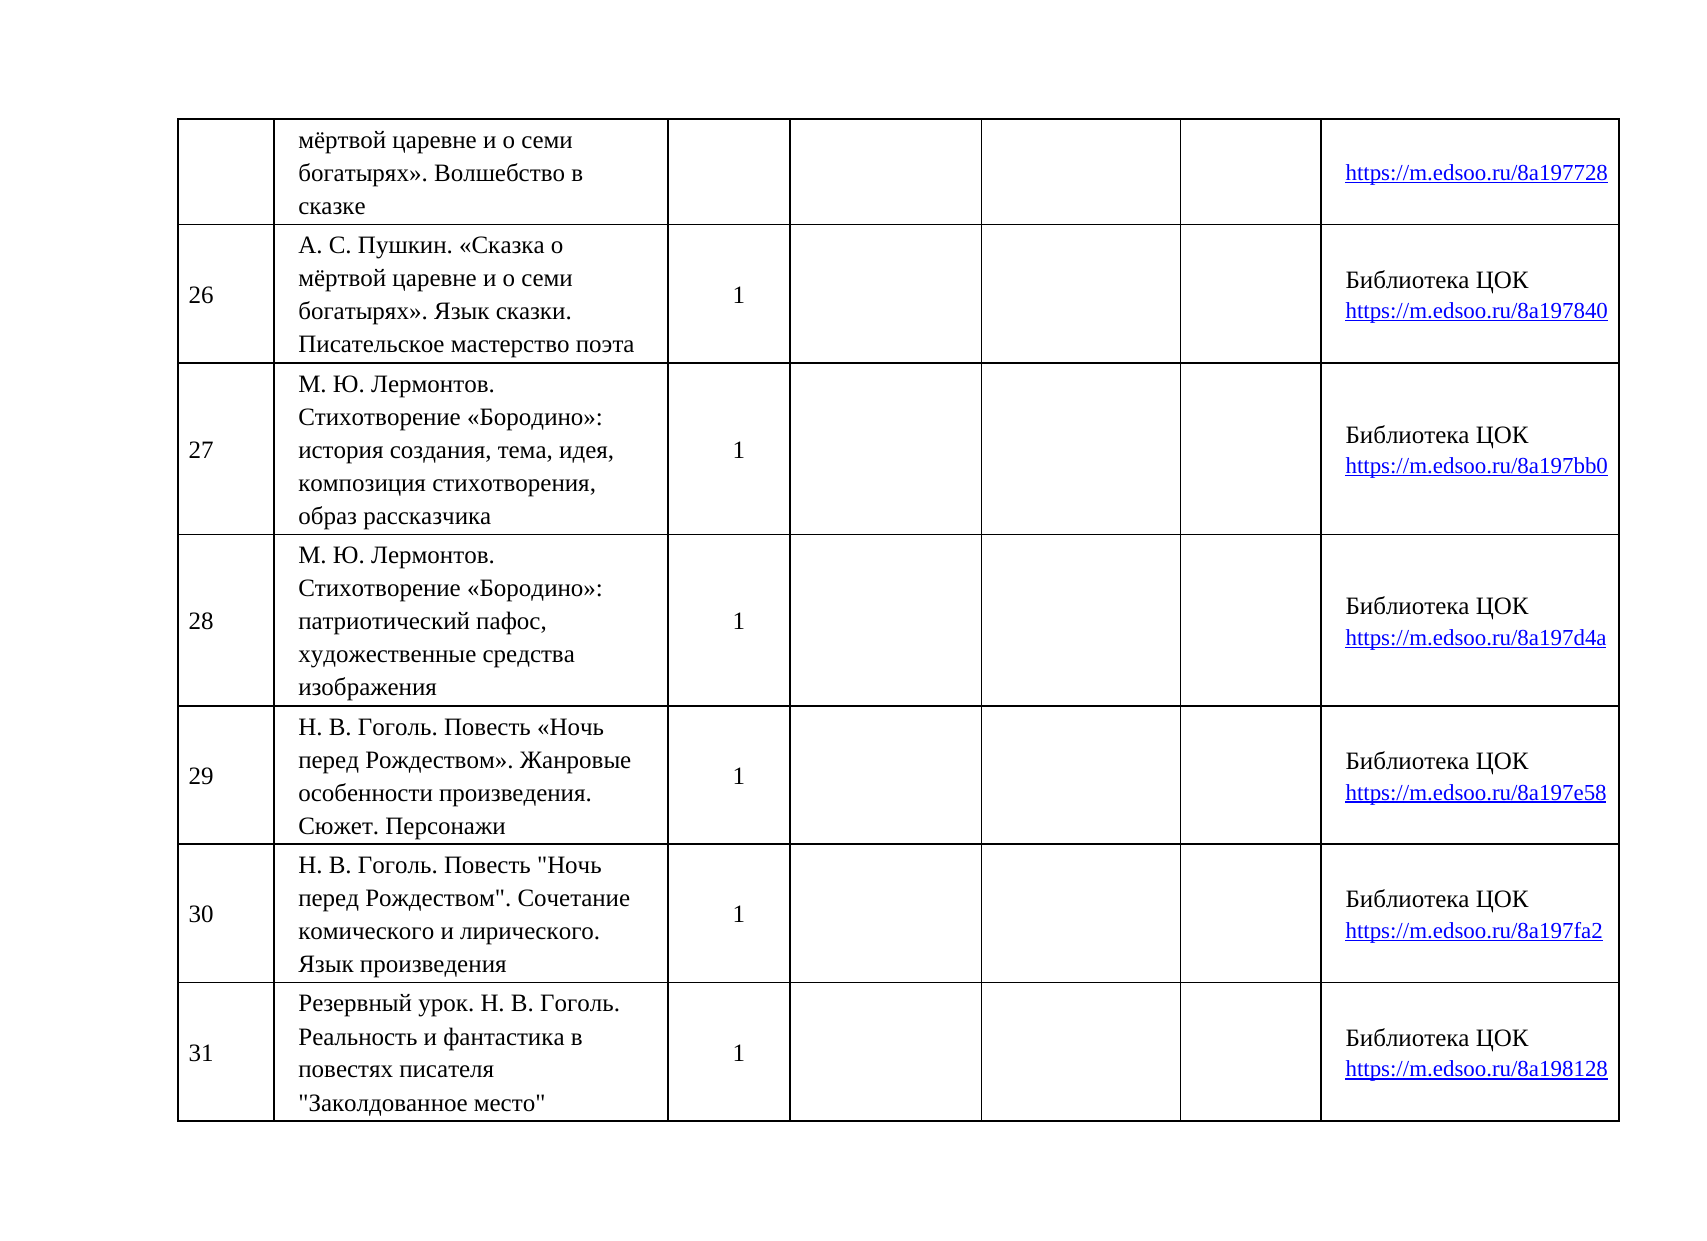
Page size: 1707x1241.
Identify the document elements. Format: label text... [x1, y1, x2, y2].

table_cell Библиотека ЦОК https://m.edsoo.ru/8a197d4a [1322, 535, 1618, 705]
table_cell Библиотека ЦОК https://m.edsoo.ru/8a197fa2 [1322, 845, 1618, 982]
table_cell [275, 120, 667, 223]
table_cell [982, 225, 1180, 362]
table_cell Н. В. Гоголь. Повесть «Ночь перед Рождеством». Жанровые особенности произведения. Сюжет. Персонажи [275, 707, 667, 843]
table_cell 1 [669, 845, 789, 982]
table_cell 27 [179, 364, 273, 533]
table_cell [791, 225, 981, 362]
table_cell [982, 707, 1180, 843]
table_cell 1 [669, 120, 789, 223]
table_cell [1181, 120, 1320, 223]
table_cell 1 [669, 983, 789, 1120]
table_cell Библиотека ЦОК https://m.edsoo.ru/8a197840 [1322, 225, 1618, 362]
table_cell Библиотека ЦОК https://m.edsoo.ru/8a197bb0 [1322, 364, 1618, 533]
table_cell [791, 983, 981, 1120]
table_cell [1181, 983, 1320, 1120]
table_cell 29 [179, 707, 273, 843]
table_cell [791, 535, 981, 705]
table_cell [791, 707, 981, 843]
table_cell [982, 845, 1180, 982]
table_cell 28 [179, 535, 273, 705]
table_cell 25 [179, 120, 273, 223]
table_cell [791, 364, 981, 533]
table_cell Н. В. Гоголь. Повесть "Ночь перед Рождеством". Сочетание комического и лирического. Язык произведения [275, 845, 667, 982]
table_cell [791, 120, 981, 223]
table_cell [982, 535, 1180, 705]
table_cell [1181, 364, 1320, 533]
table_cell [982, 120, 1180, 223]
table_cell Библиотека ЦОК https://m.edsoo.ru/8a197e58 [1322, 707, 1618, 843]
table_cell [1322, 120, 1618, 223]
table_cell 31 [179, 983, 273, 1120]
table_cell 30 [179, 845, 273, 982]
table_cell [791, 845, 981, 982]
table_cell [1181, 845, 1320, 982]
table_cell М. Ю. Лермонтов. Стихотворение «Бородино»: патриотический пафос, художественные средства изображения [275, 535, 667, 705]
table_cell [982, 364, 1180, 533]
table_cell Библиотека ЦОК https://m.edsoo.ru/8a198128 [1322, 983, 1618, 1120]
table_cell [1181, 707, 1320, 843]
table_cell М. Ю. Лермонтов. Стихотворение «Бородино»: история создания, тема, идея, композиция стихотворения, образ рассказчика [275, 364, 667, 533]
table_cell [1181, 535, 1320, 705]
table_cell 26 [179, 225, 273, 362]
table_cell 1 [669, 225, 789, 362]
table_cell [982, 983, 1180, 1120]
table_cell 1 [669, 364, 789, 533]
table_cell Резервный урок. Н. В. Гоголь. Реальность и фантастика в повестях писателя "Заколдованное место" [275, 983, 667, 1120]
table_cell [1181, 225, 1320, 362]
table_cell 1 [669, 535, 789, 705]
table_cell А. С. Пушкин. «Сказка о мёртвой царевне и о семи богатырях». Язык сказки. Писательское мастерство поэта [275, 225, 667, 362]
table_cell 1 [669, 707, 789, 843]
